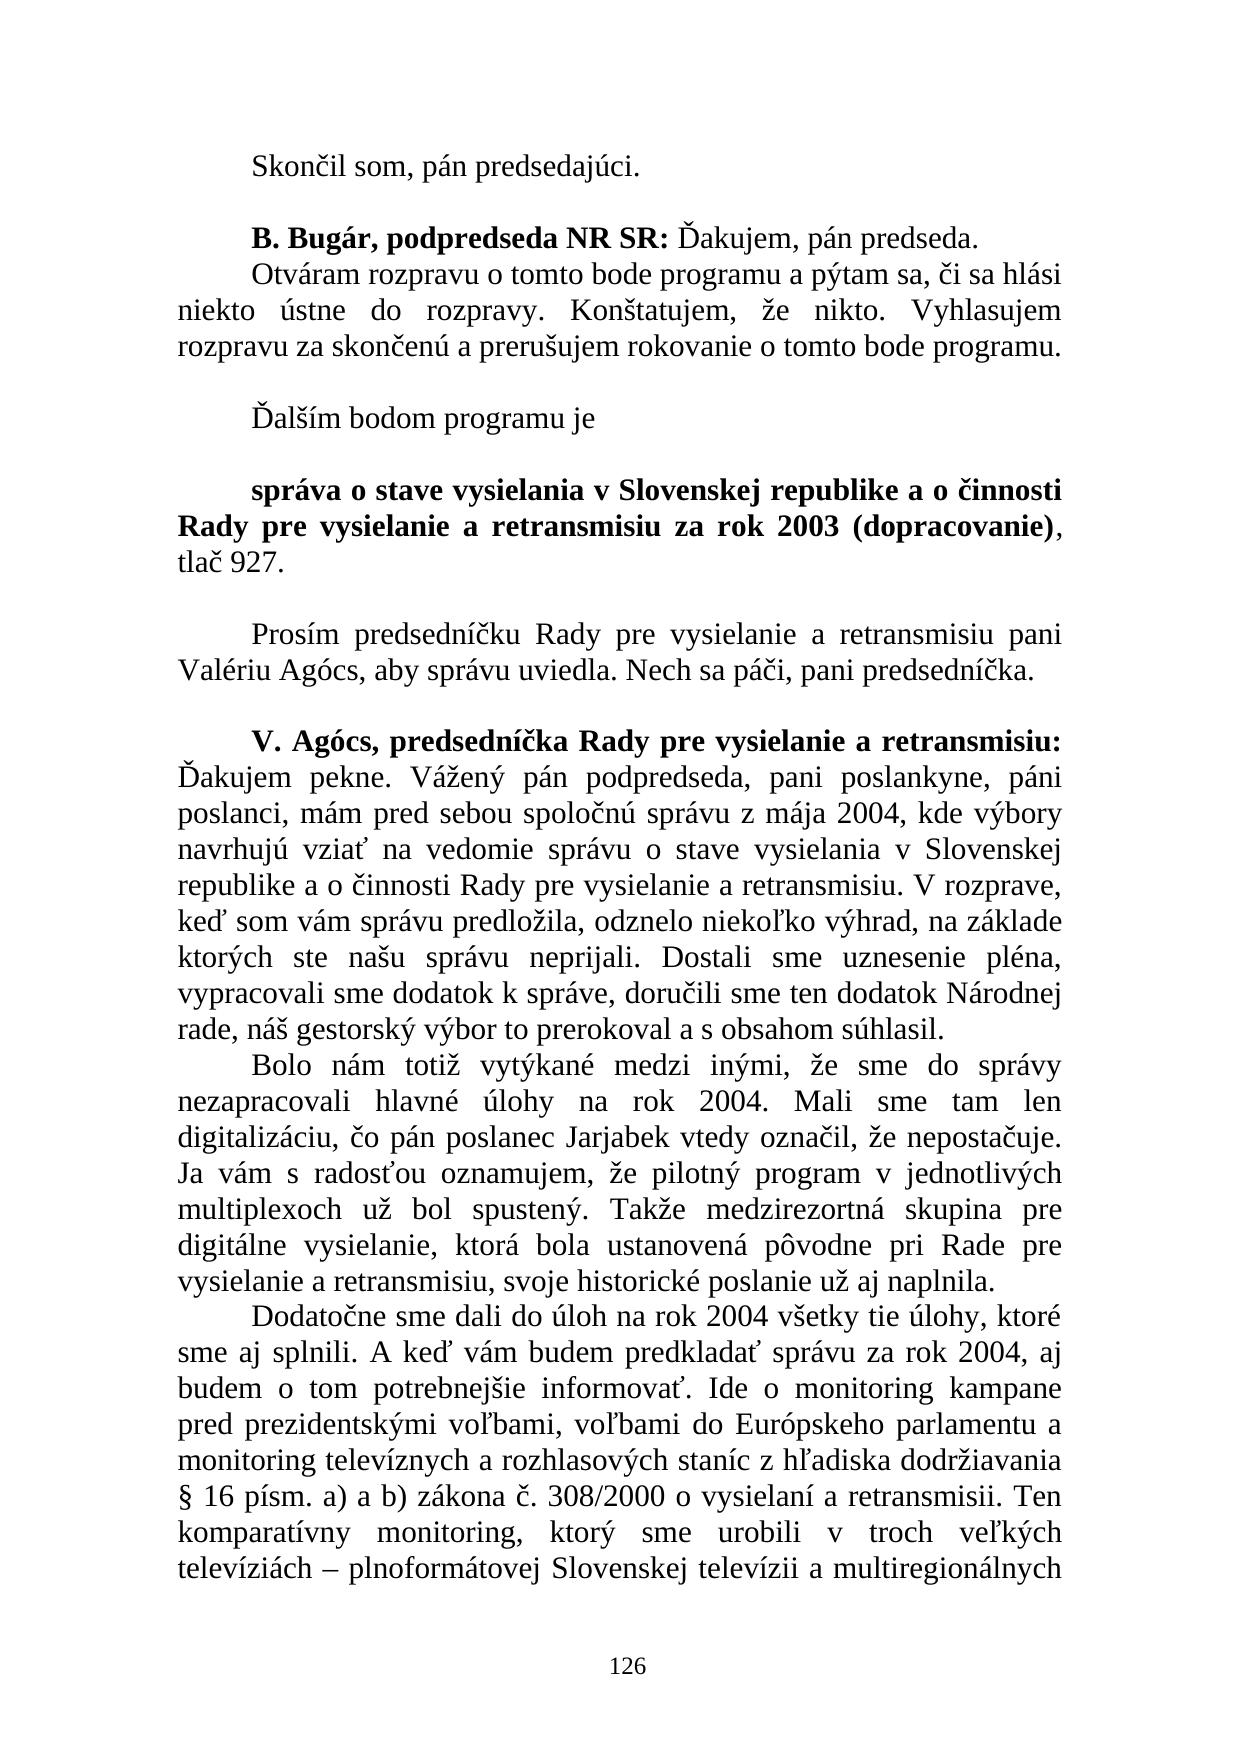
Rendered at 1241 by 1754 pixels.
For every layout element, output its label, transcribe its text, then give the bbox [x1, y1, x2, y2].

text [177, 1298, 1063, 1585]
text Skončil som, pán predsedajúci. [177, 148, 1063, 184]
text Bolo nám totiž vytýkané medzi inými, že sme do správy nezapracovali hlavné úlohy na rok 2004. Mali sme tam len digitalizáciu, čo pán poslanec Jarjabek vtedy označil, že nepostačuje. Ja vám s radosťou oznamujem, že pilotný program v jednotlivých multiplexoch už bol spustený. Takže medzirezortná skupina pre digitálne vysielanie, ktorá bola ustanovená pôvodne pri Rade pre vysielanie a retransmisiu, svoje historické poslanie už aj naplnila. [177, 1046, 1063, 1298]
text Ďalším bodom programu je [177, 399, 1063, 435]
text V. Agócs, predsedníčka Rady pre vysielanie a retransmisiu: Ďakujem pekne. Vážený pán podpredseda, pani poslankyne, páni poslanci, mám pred sebou spoločnú správu z mája 2004, kde výbory navrhujú vziať na vedomie správu o stave vysielania v Slovenskej republike a o činnosti Rady pre vysielanie a retransmisiu. V rozprave, keď som vám správu predložila, odznelo niekoľko výhrad, na základe ktorých ste našu správu neprijali. Dostali sme uznesenie pléna, vypracovali sme dodatok k správe, doručili sme ten dodatok Národnej rade, náš gestorský výbor to prerokoval a s obsahom súhlasil. [177, 723, 1063, 1046]
text správa o stave vysielania v Slovenskej republike a o činnosti Rady pre vysielanie a retransmisiu za rok 2003 (dopracovanie), tlač 927. [177, 471, 1063, 579]
text Prosím predsedníčku Rady pre vysielanie a retransmisiu pani Valériu Agócs, aby správu uviedla. Nech sa páči, pani predsedníčka. [177, 615, 1063, 687]
text Otváram rozpravu o tomto bode programu a pýtam sa, či sa hlási niekto ústne do rozpravy. Konštatujem, že nikto. Vyhlasujem rozpravu za skončenú a prerušujem rokovanie o tomto bode programu. [177, 256, 1063, 363]
text B. Bugár, podpredseda NR SR: Ďakujem, pán predseda. [177, 219, 1063, 256]
